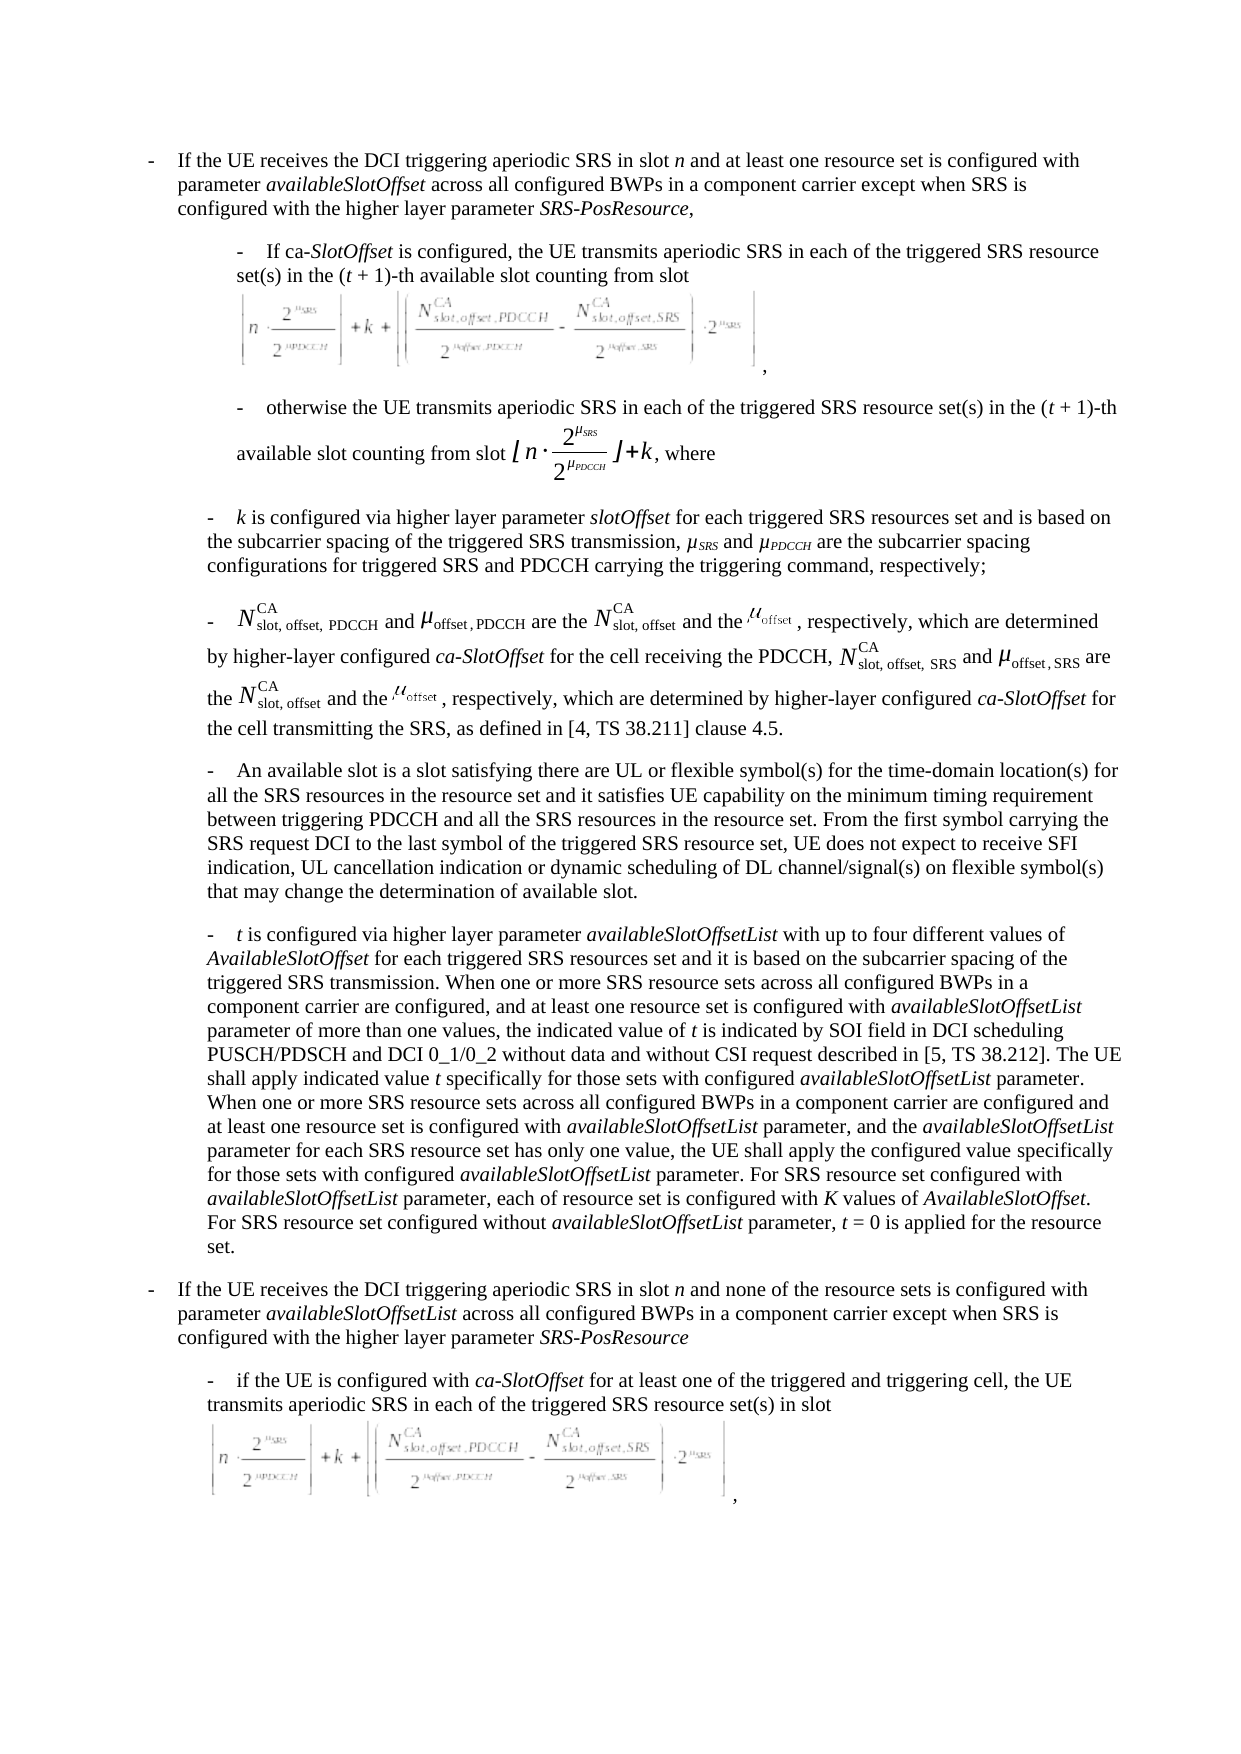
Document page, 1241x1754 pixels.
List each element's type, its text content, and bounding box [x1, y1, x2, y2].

text - and are the and the, respectively, which are determined by higher-layer configured ca-SlotOffset for the cell receiving the PDCCH, and are the and the, respectively, which are determined by higher-layer configured ca-SlotOffset for the cell transmitting the SRS, as defined in [4, TS 38.211] clause 4.5. [207, 596, 1122, 740]
text - If ca-SlotOffset is configured, the UE transmits aperiodic SRS in each of the triggered SRS resource set(s) in the (t + 1)-th available slot counting from slot , [236, 239, 1122, 377]
text - If the UE receives the DCI triggering aperiodic SRS in slot n and none of the resource sets is configured with parameter availableSlotOffsetList across all configured BWPs in a component carrier except when SRS is configured with the higher layer parameter SRS-PosResource [148, 1277, 1122, 1349]
text - An available slot is a slot satisfying there are UL or flexible symbol(s) for the time-domain location(s) for all the SRS resources in the resource set and it satisfies UE capability on the minimum timing requirement between triggering PDCCH and all the SRS resources in the resource set. From the first symbol carrying the SRS request DCI to the last symbol of the triggered SRS resource set, UE does not expect to receive SFI indication, UL cancellation indication or dynamic scheduling of DL channel/signal(s) on flexible symbol(s) that may change the determination of available slot. [207, 758, 1122, 903]
text - if the UE is configured with ca-SlotOffset for at least one of the triggered and triggering cell, the UE transmits aperiodic SRS in each of the triggered SRS resource set(s) in slot , [207, 1368, 1122, 1506]
text - otherwise the UE transmits aperiodic SRS in each of the triggered SRS resource set(s) in the (t + 1)-th available slot counting from slot , where [236, 395, 1122, 486]
text - If the UE receives the DCI triggering aperiodic SRS in slot n and at least one resource set is configured with parameter availableSlotOffset across all configured BWPs in a component carrier except when SRS is configured with the higher layer parameter SRS-PosResource, [148, 148, 1122, 220]
text - k is configured via higher layer parameter slotOffset for each triggered SRS resources set and is based on the subcarrier spacing of the triggered SRS transmission, µSRS and µPDCCH are the subcarrier spacing configurations for triggered SRS and PDCCH carrying the triggering command, respectively; [207, 505, 1122, 577]
text - t is configured via higher layer parameter availableSlotOffsetList with up to four different values of AvailableSlotOffset for each triggered SRS resources set and it is based on the subcarrier spacing of the triggered SRS transmission. When one or more SRS resource sets across all configured BWPs in a component carrier are configured, and at least one resource set is configured with availableSlotOffsetList parameter of more than one values, the indicated value of t is indicated by SOI field in DCI scheduling PUSCH/PDSCH and DCI 0_1/0_2 without data and without CSI request described in [5, TS 38.212]. The UE shall apply indicated value t specifically for those sets with configured availableSlotOffsetList parameter. When one or more SRS resource sets across all configured BWPs in a component carrier are configured and at least one resource set is configured with availableSlotOffsetList parameter, and the availableSlotOffsetList parameter for each SRS resource set has only one value, the UE shall apply the configured value specifically for those sets with configured availableSlotOffsetList parameter. For SRS resource set configured with availableSlotOffsetList parameter, each of resource set is configured with K values of AvailableSlotOffset. For SRS resource set configured without availableSlotOffsetList parameter, t = 0 is applied for the resource set. [207, 922, 1122, 1258]
